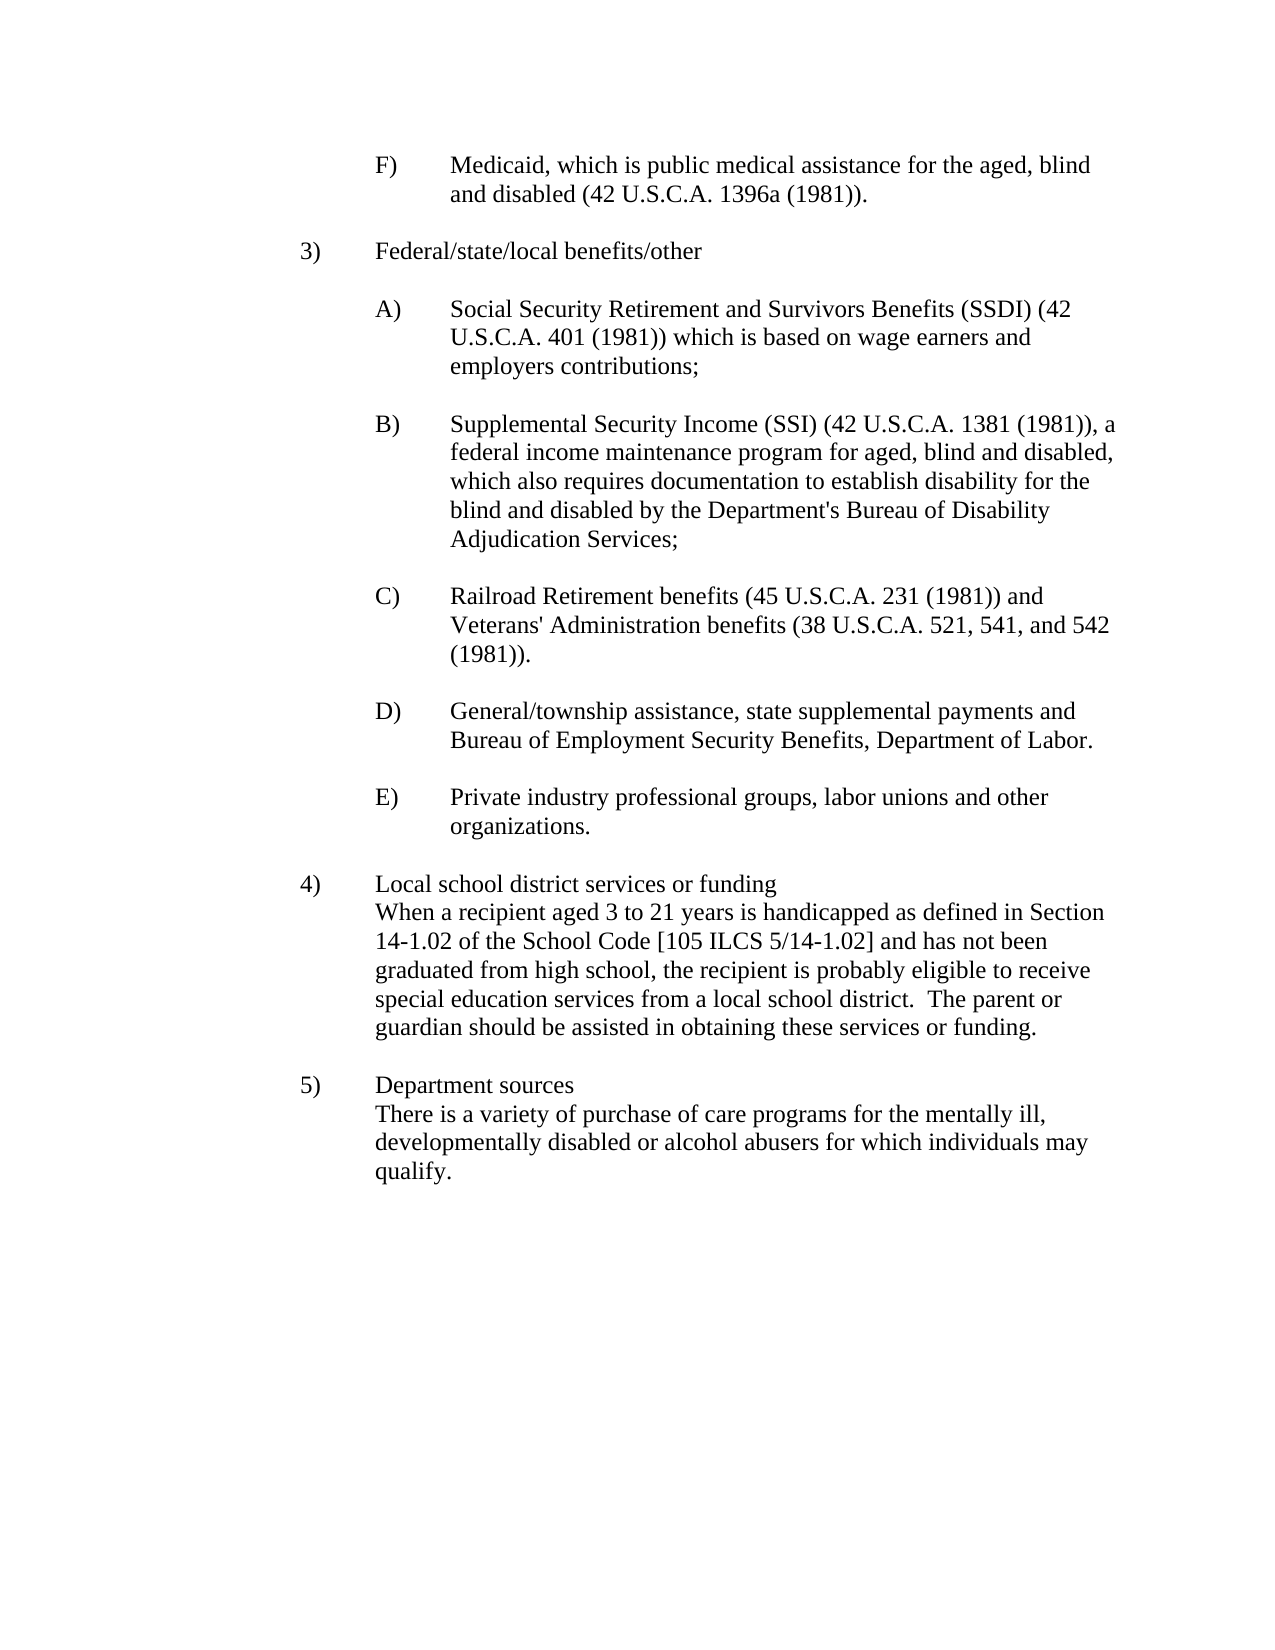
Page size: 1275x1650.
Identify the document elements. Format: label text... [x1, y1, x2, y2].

text A) Social Security Retirement and Survivors Benefits (SSDI) (42 U.S.C.A. 401 (1981)) which is based on wage earners and employers contributions; [375, 294, 1125, 380]
text 4) Local school district services or funding [300, 869, 1125, 897]
text There is a variety of purchase of care programs for the mentally ill, developmentally disabled or alcohol abusers for which individuals may qualify. [375, 1099, 1125, 1185]
text 5) Department sources [300, 1070, 1125, 1099]
text 3) Federal/state/local benefits/other [300, 236, 1125, 265]
text C) Railroad Retirement benefits (45 U.S.C.A. 231 (1981)) and Veterans' Administration benefits (38 U.S.C.A. 521, 541, and 542 (1981)). [375, 581, 1125, 667]
text When a recipient aged 3 to 21 years is handicapped as defined in Section 14-1.02 of the School Code [105 ILCS 5/14-1.02] and has not been graduated from high school, the recipient is probably eligible to receive special education services from a local school district. The parent or guardian should be assisted in obtaining these services or funding. [375, 897, 1125, 1041]
text D) General/township assistance, state supplemental payments and Bureau of Employment Security Benefits, Department of Labor. [375, 696, 1125, 754]
text F) Medicaid, which is public medical assistance for the aged, blind and disabled (42 U.S.C.A. 1396a (1981)). [375, 150, 1125, 207]
text E) Private industry professional groups, labor unions and other organizations. [375, 782, 1125, 840]
text B) Supplemental Security Income (SSI) (42 U.S.C.A. 1381 (1981)), a federal income maintenance program for aged, blind and disabled, which also requires documentation to establish disability for the blind and disabled by the Department's Bureau of Disability Adjudication Services; [375, 409, 1125, 552]
